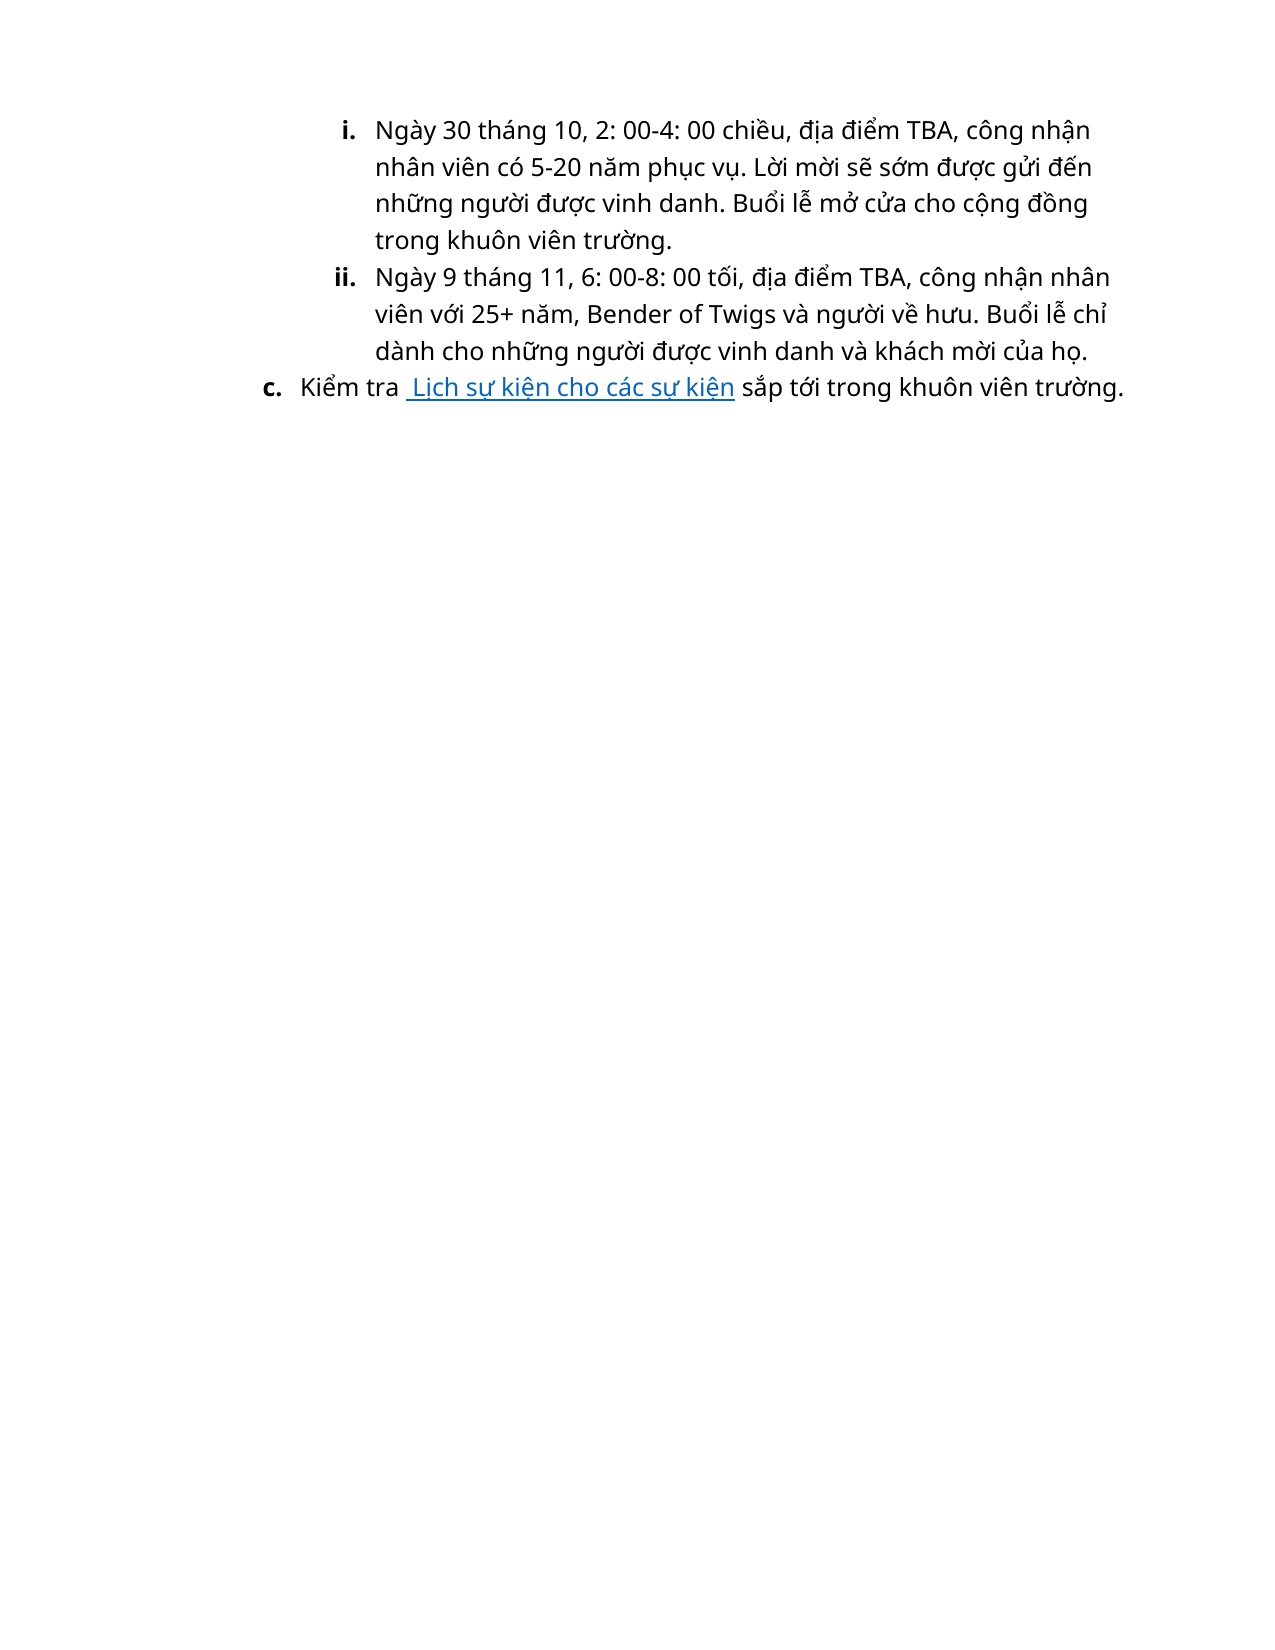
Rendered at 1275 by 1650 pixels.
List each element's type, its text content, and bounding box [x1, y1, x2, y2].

list Ngày 9 tháng 11, 6: 00-8: 00 tối, địa điểm TBA, công nhận nhân viên với 25+ năm, Bender of Twigs và người về hưu. Buổi lễ chỉ dành cho những người được vinh danh và khách mời của họ. [356, 259, 1144, 367]
list Kiểm tra Lịch sự kiện cho các sự kiện sắp tới trong khuôn viên trường. [262, 370, 1144, 404]
list Ngày 30 tháng 10, 2: 00-4: 00 chiều, địa điểm TBA, công nhận nhân viên có 5-20 năm phục vụ. Lời mời sẽ sớm được gửi đến những người được vinh danh. Buổi lễ mở cửa cho cộng đồng trong khuôn viên trường. [356, 112, 1144, 257]
